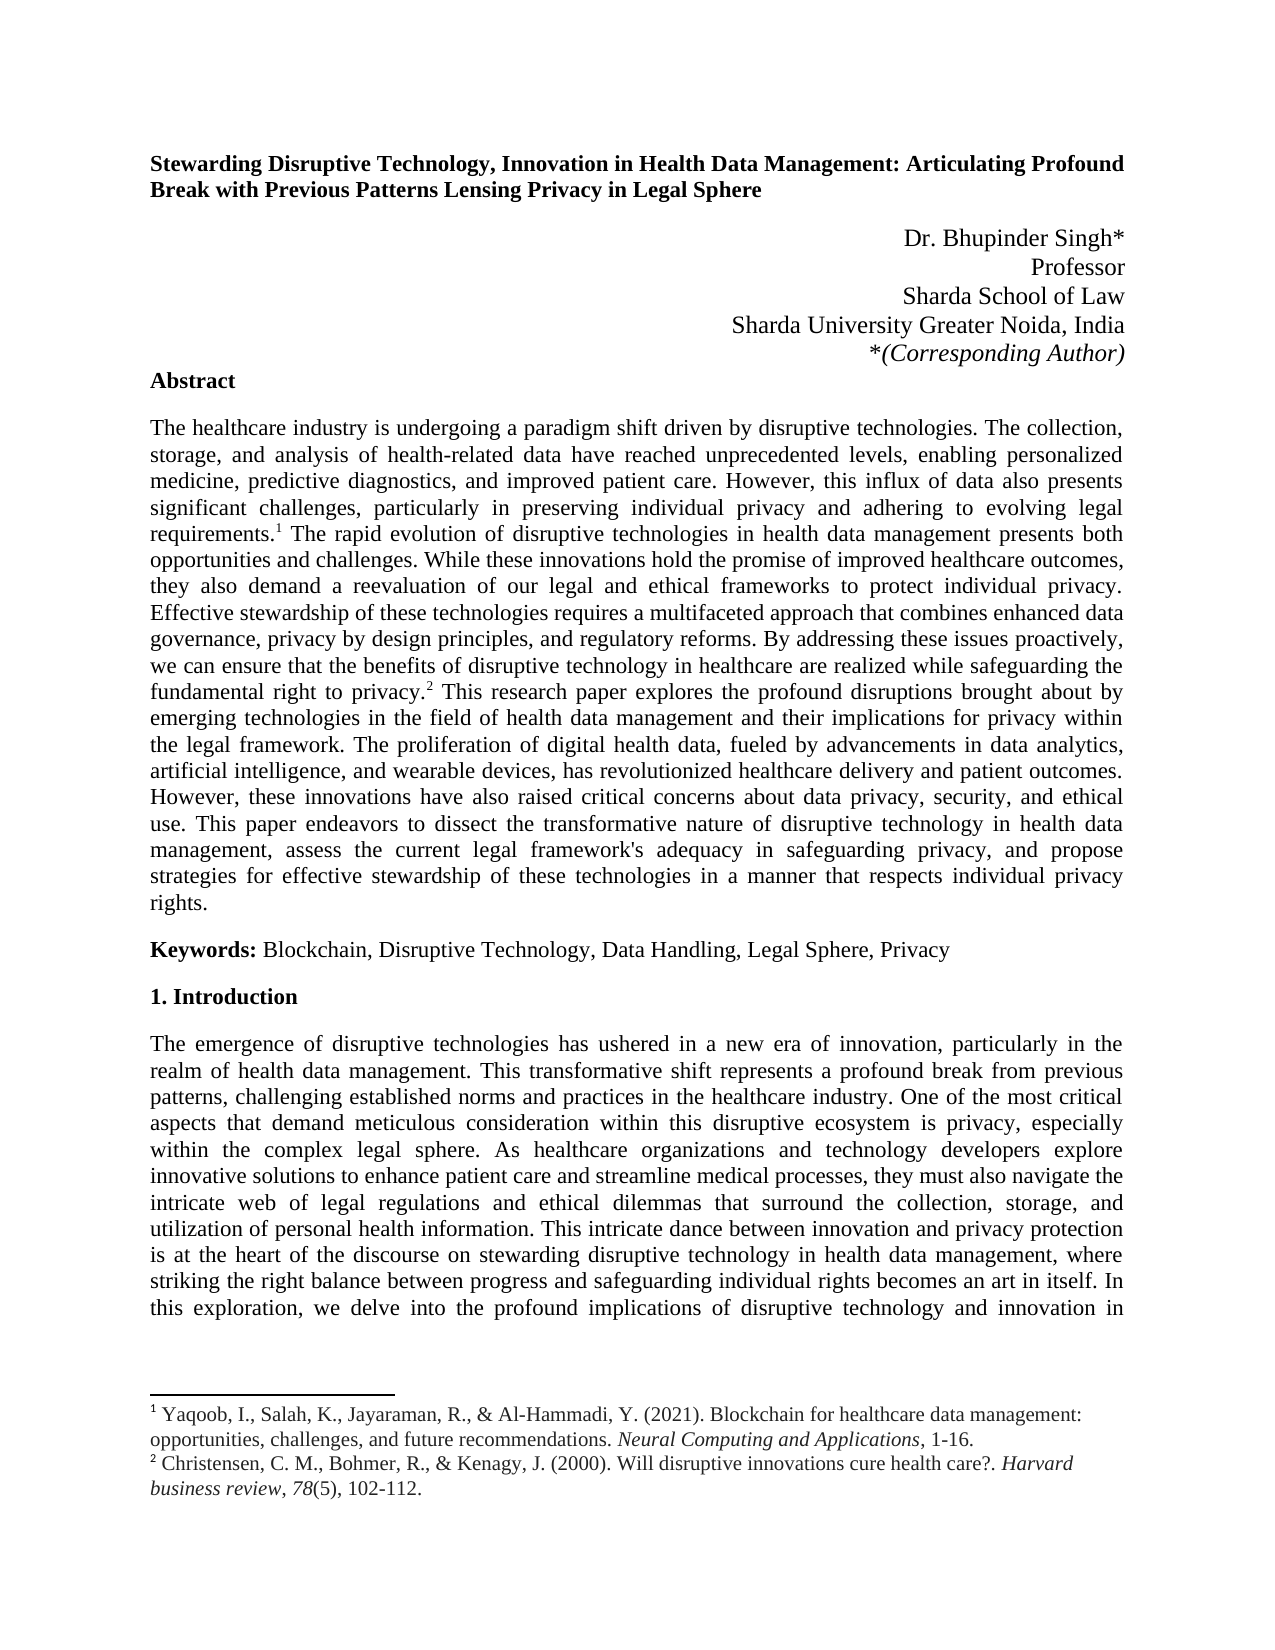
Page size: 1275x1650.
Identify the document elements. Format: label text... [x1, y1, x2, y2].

text Keywords: Blockchain, Disruptive Technology, Data Handling, Legal Sphere, Privacy [150, 936, 1125, 962]
text *(Corresponding Author) [225, 338, 1125, 367]
text 1. Introduction [150, 983, 1125, 1009]
text Sharda University Greater Noida, India [150, 310, 1125, 338]
text The healthcare industry is undergoing a paradigm shift driven by disruptive technologies. The collection, storage, and analysis of health-related data have reached unprecedented levels, enabling personalized medicine, predictive diagnostics, and improved patient care. However, this influx of data also presents significant challenges, particularly in preserving individual privacy and adhering to evolving legal requirements. The rapid evolution of disruptive technologies in health data management presents both opportunities and challenges. While these innovations hold the promise of improved healthcare outcomes, they also demand a reevaluation of our legal and ethical frameworks to protect individual privacy. Effective stewardship of these technologies requires a multifaceted approach that combines enhanced data governance, privacy by design principles, and regulatory reforms. By addressing these issues proactively, we can ensure that the benefits of disruptive technology in healthcare are realized while safeguarding the fundamental right to privacy. This research paper explores the profound disruptions brought about by emerging technologies in the field of health data management and their implications for privacy within the legal framework. The proliferation of digital health data, fueled by advancements in data analytics, artificial intelligence, and wearable devices, has revolutionized healthcare delivery and patient outcomes. However, these innovations have also raised critical concerns about data privacy, security, and ethical use. This paper endeavors to dissect the transformative nature of disruptive technology in health data management, assess the current legal framework's adequacy in safeguarding privacy, and propose strategies for effective stewardship of these technologies in a manner that respects individual privacy rights. [150, 414, 1125, 915]
text Dr. Bhupinder Singh* [150, 223, 1125, 252]
text Sharda School of Law [150, 281, 1125, 310]
text Stewarding Disruptive Technology, Innovation in Health Data Management: Articulating Profound Break with Previous Patterns Lensing Privacy in Legal Sphere [150, 150, 1125, 203]
text Abstract [150, 367, 1125, 394]
text Professor [150, 252, 1125, 281]
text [150, 1030, 1125, 1320]
